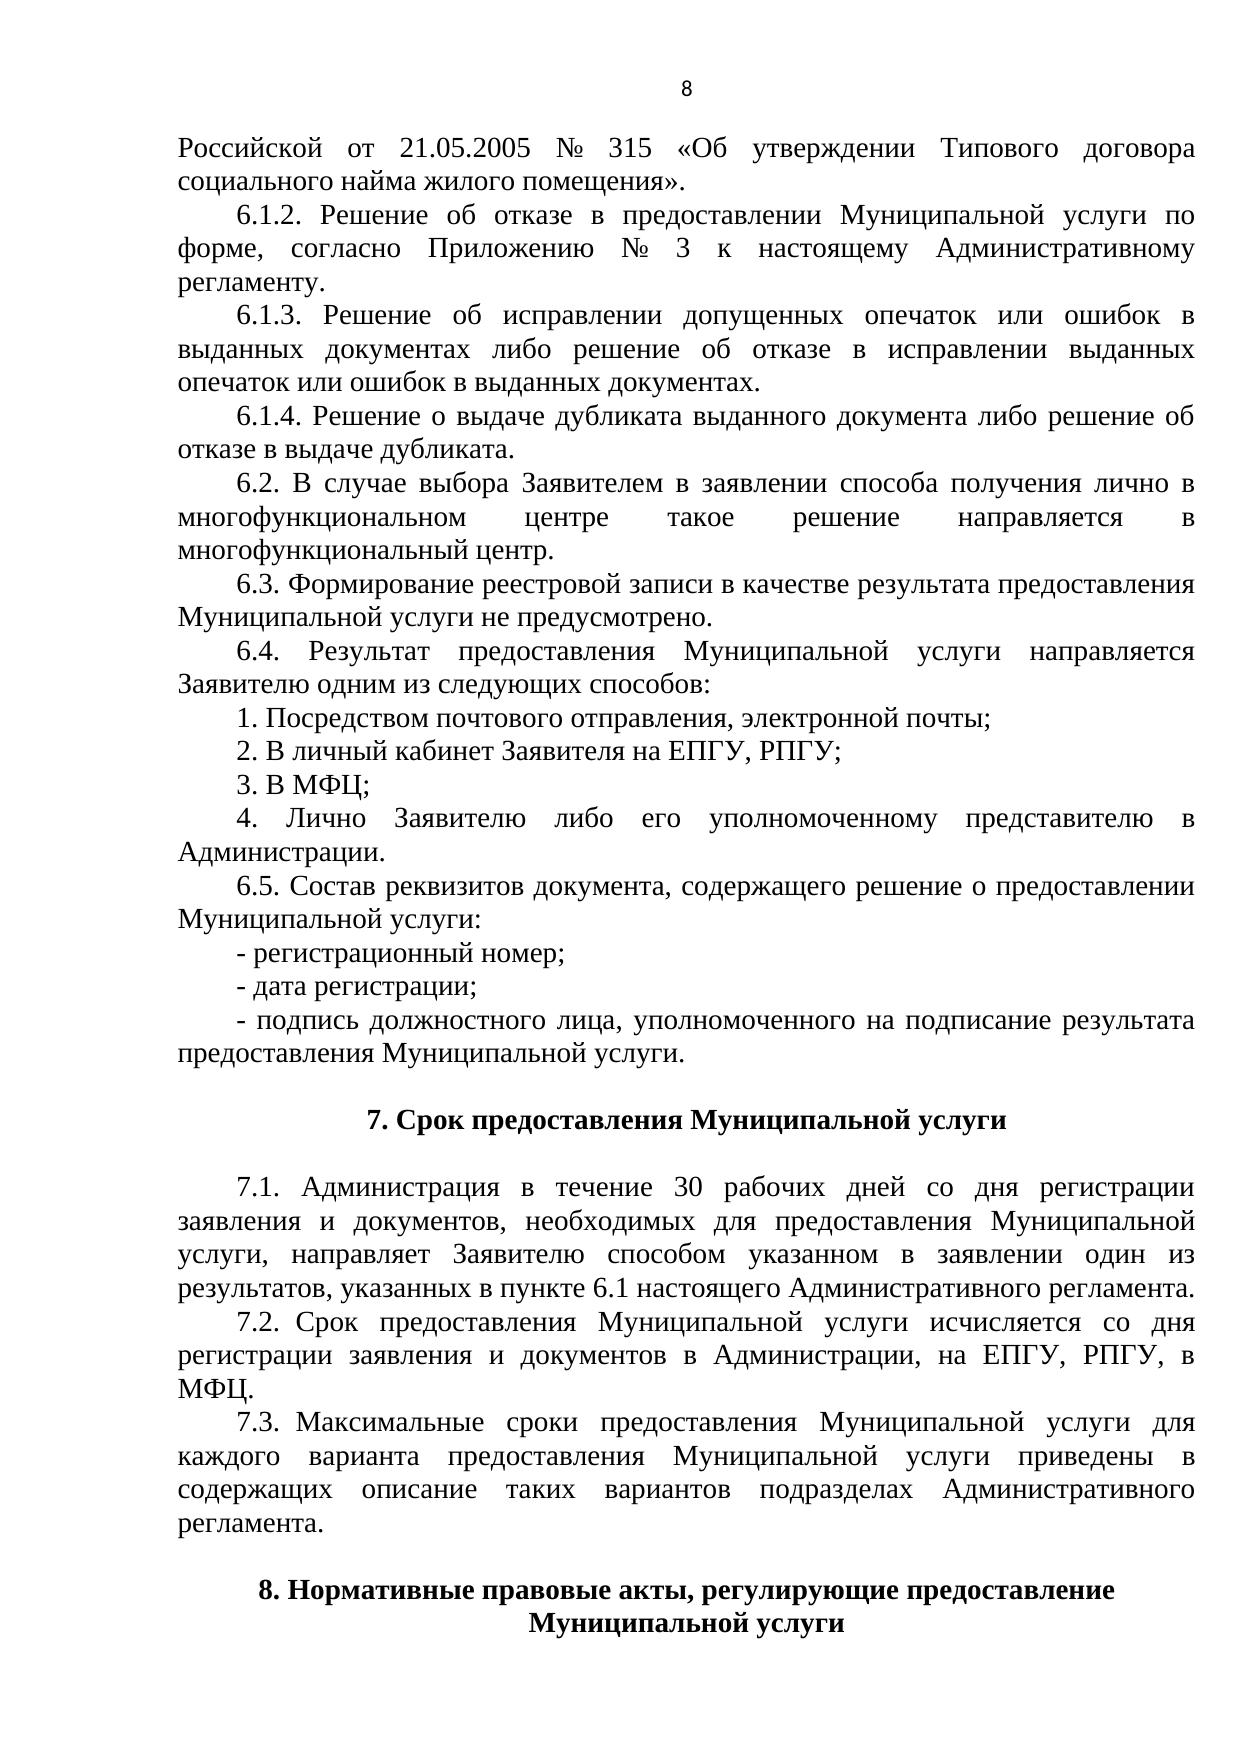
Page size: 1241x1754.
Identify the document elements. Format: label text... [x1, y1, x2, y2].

text 7. Срок предоставления Муниципальной услуги [177, 1102, 1196, 1136]
list Максимальные сроки предоставления Муниципальной услуги для каждого варианта предоставления Муниципальной услуги приведены в содержащих описание таких вариантов подразделах Административного регламента. [177, 1404, 1196, 1538]
list Срок предоставления Муниципальной услуги исчисляется со дня регистрации заявления и документов в Администрации, на ЕПГУ, РПГУ, в МФЦ. [177, 1304, 1196, 1404]
text 6.1.4. Решение о выдаче дубликата выданного документа либо решение об отказе в выдаче дубликата. [177, 398, 1196, 465]
text 7.1. Администрация в течение 30 рабочих дней со дня регистрации заявления и документов, необходимых для предоставления Муниципальной услуги, направляет Заявителю способом указанном в заявлении один из результатов, указанных в пункте 6.1 настоящего Административного регламента. [177, 1169, 1196, 1304]
text 6.3. Формирование реестровой записи в качестве результата предоставления Муниципальной услуги не предусмотрено. [177, 566, 1196, 633]
text 2. В личный кабинет Заявителя на ЕПГУ, РПГУ; [177, 733, 1196, 767]
text - подпись должностного лица, уполномоченного на подписание результата предоставления Муниципальной услуги. [177, 1002, 1196, 1069]
text 6.1.2. Решение об отказе в предоставлении Муниципальной услуги по форме, согласно Приложению № 3 к настоящему Административному регламенту. [177, 197, 1196, 297]
text 1. Посредством почтового отправления, электронной почты; [177, 700, 1196, 733]
text 6.4. Результат предоставления Муниципальной услуги направляется Заявителю одним из следующих способов: [177, 633, 1196, 700]
text 4. Лично Заявителю либо его уполномоченному представителю в Администрации. [177, 801, 1196, 868]
text 6.5. Состав реквизитов документа, содержащего решение о предоставлении Муниципальной услуги: [177, 868, 1196, 935]
text 6.1.3. Решение об исправлении допущенных опечаток или ошибок в выданных документах либо решение об отказе в исправлении выданных опечаток или ошибок в выданных документах. [177, 297, 1196, 398]
text 6.2. В случае выбора Заявителем в заявлении способа получения лично в многофункциональном центре такое решение направляется в многофункциональный центр. [177, 465, 1196, 566]
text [177, 130, 1196, 197]
text 8. Нормативные правовые акты, регулирующие предоставление Муниципальной услуги [177, 1572, 1196, 1639]
text - регистрационный номер; [177, 935, 1196, 968]
text 3. В МФЦ; [177, 767, 1196, 801]
text - дата регистрации; [177, 968, 1196, 1002]
